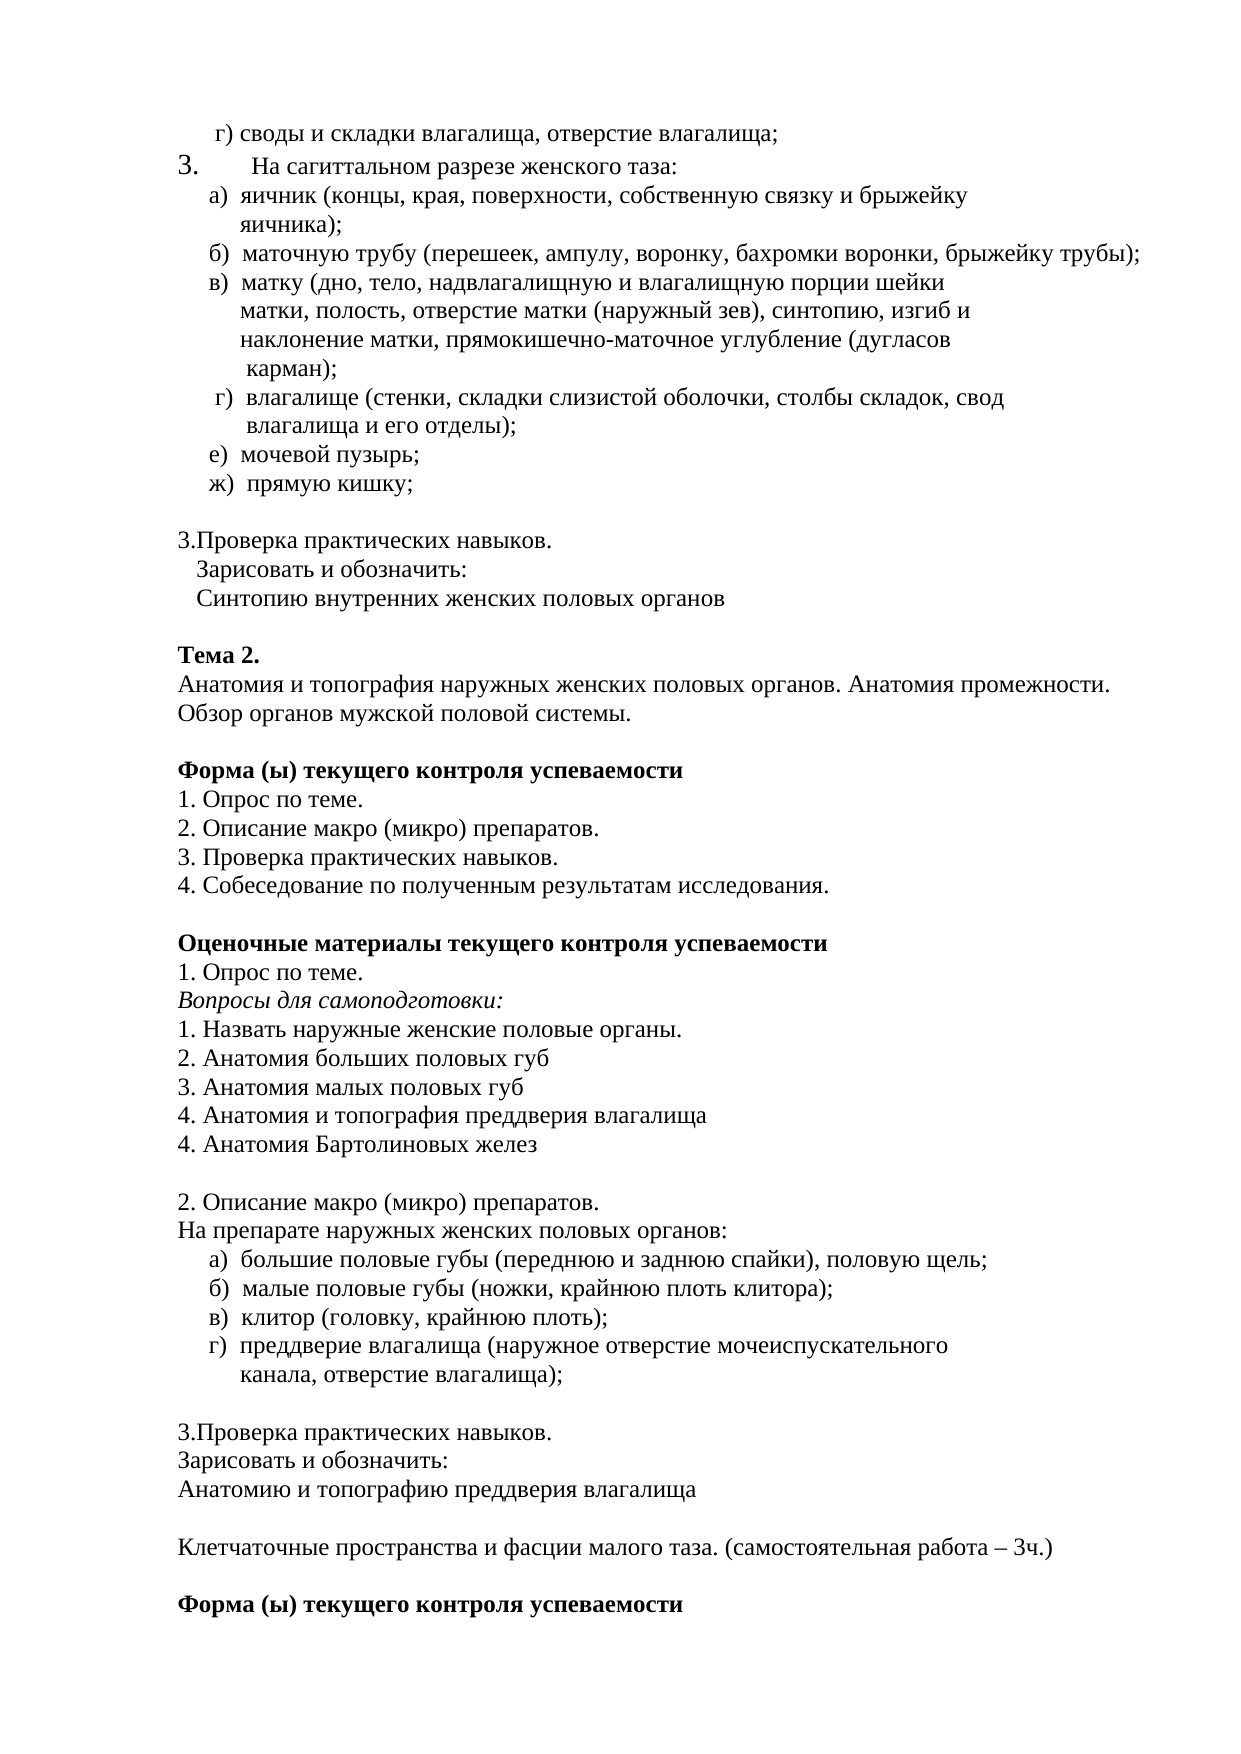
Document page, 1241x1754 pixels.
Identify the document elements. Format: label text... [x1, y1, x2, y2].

text 3. Анатомия малых половых губ [177, 1072, 1152, 1100]
text Форма (ы) текущего контроля успеваемости [177, 755, 1152, 784]
text карман); [177, 353, 1152, 382]
text а) яичник (концы, края, поверхности, собственную связку и брыжейку [177, 180, 1152, 209]
text в) матку (дно, тело, надвлагалищную и влагалищную порции шейки [177, 267, 1152, 295]
text г) влагалище (стенки, складки слизистой оболочки, столбы складок, свод [177, 382, 1152, 410]
text 4. Анатомия и топография преддверия влагалища [177, 1100, 1152, 1129]
text б) малые половые губы (ножки, крайнюю плоть клитора); [177, 1273, 1152, 1302]
text Зарисовать и обозначить: [177, 554, 1152, 583]
text 2. Описание макро (микро) препаратов. [177, 1187, 1152, 1215]
text яичника); [177, 209, 1152, 238]
text Зарисовать и обозначить: [177, 1445, 1152, 1474]
text Тема 2. [177, 640, 1152, 669]
text 3.Проверка практических навыков. [177, 1417, 1152, 1445]
text в) клитор (головку, крайнюю плоть); [177, 1302, 1152, 1330]
text Вопросы для самоподготовки: [177, 985, 1152, 1014]
text Клетчаточные пространства и фасции малого таза. (самостоятельная работа – 3ч.) [177, 1532, 1152, 1560]
text е) мочевой пузырь; [177, 439, 1152, 468]
text влагалища и его отделы); [177, 410, 1152, 439]
text г) преддверие влагалища (наружное отверстие мочеиспускательного [177, 1330, 1152, 1359]
text Оценочные материалы текущего контроля успеваемости [177, 928, 1152, 957]
text наклонение матки, прямокишечно-маточное углубление (дугласов [177, 324, 1152, 353]
text 4. Собеседование по полученным результатам исследования. [177, 870, 1152, 899]
text б) маточную трубу (перешеек, ампулу, воронку, бахромки воронки, брыжейку трубы); [177, 238, 1152, 267]
text 2. Анатомия больших половых губ [177, 1043, 1152, 1072]
text ж) прямую кишку; [177, 468, 1152, 497]
text 3.Проверка практических навыков. [177, 525, 1152, 554]
text 1. Назвать наружные женские половые органы. [177, 1014, 1152, 1043]
text Синтопию внутренних женских половых органов [177, 583, 1152, 612]
text На препарате наружных женских половых органов: [177, 1215, 1152, 1244]
text 2. Описание макро (микро) препаратов. [177, 813, 1152, 842]
text 3. Проверка практических навыков. [177, 842, 1152, 870]
text Анатомию и топографию преддверия влагалища [177, 1474, 1152, 1503]
text Форма (ы) текущего контроля успеваемости [177, 1589, 1152, 1618]
text матки, полость, отверстие матки (наружный зев), синтопию, изгиб и [177, 295, 1152, 324]
text а) большие половые губы (переднюю и заднюю спайки), половую щель; [177, 1244, 1152, 1273]
text 1. Опрос по теме. [177, 957, 1152, 985]
text канала, отверстие влагалища); [177, 1359, 1152, 1388]
text г) своды и складки влагалища, отверстие влагалища; [177, 118, 1152, 147]
text 4. Анатомия Бартолиновых желез [177, 1129, 1152, 1158]
list На сагиттальном разрезе женского таза: [177, 147, 1152, 180]
text 1. Опрос по теме. [177, 784, 1152, 813]
text Анатомия и топография наружных женских половых органов. Анатомия промежности. Обзор органов мужской половой системы. [177, 669, 1152, 727]
